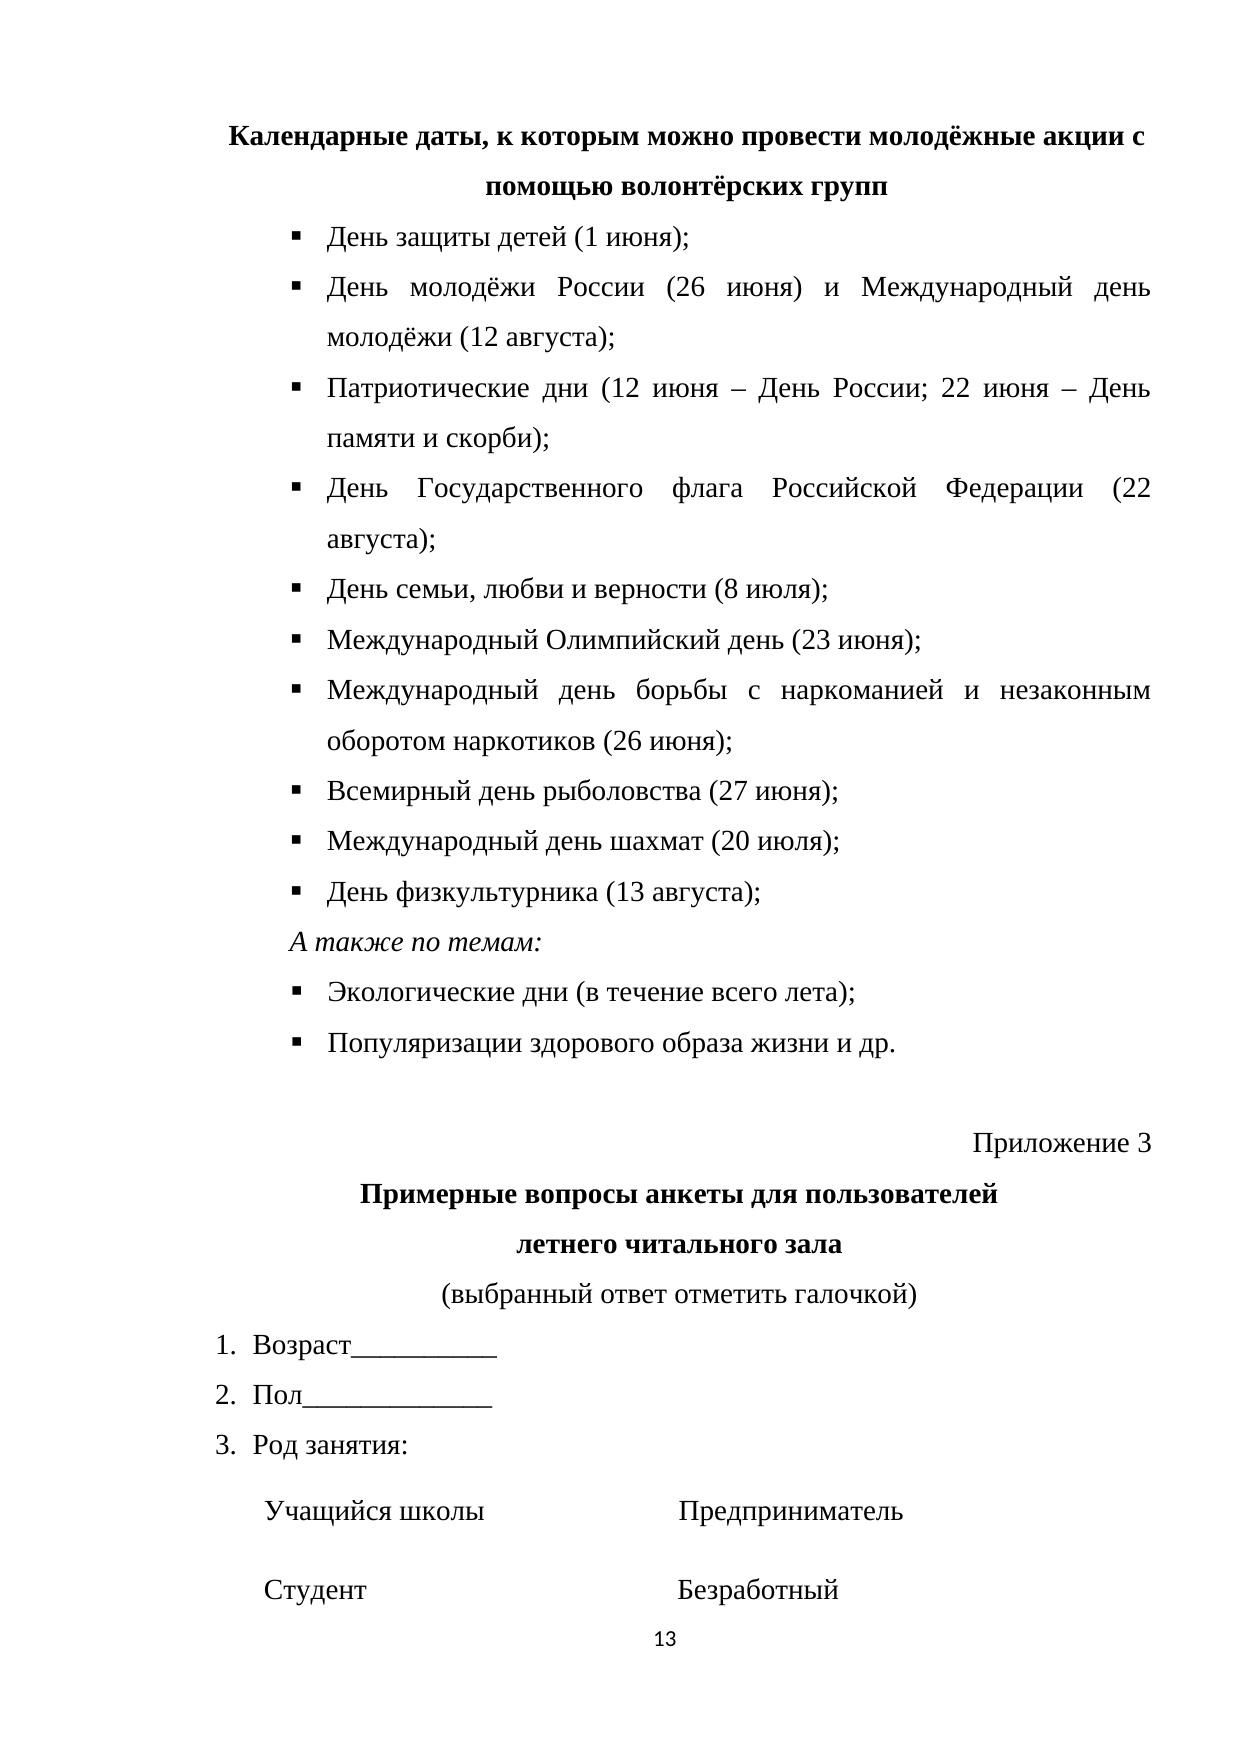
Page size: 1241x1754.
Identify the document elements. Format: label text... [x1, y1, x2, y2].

list День Государственного флага Российской Федерации (22 августа); [289, 471, 1152, 554]
list Род занятия: [215, 1427, 1152, 1461]
text (выбранный ответ отметить галочкой) [207, 1277, 1152, 1310]
text ⁯ Учащийся школы ⁯ Предприниматель [252, 1478, 1152, 1531]
text летнего читального зала [207, 1226, 1152, 1260]
list Всемирный день рыболовства (27 июня); [289, 773, 1152, 807]
list Популяризации здорового образа жизни и др. [290, 1025, 1152, 1058]
list Международный Олимпийский день (23 июня); [289, 622, 1152, 655]
list Международный день борьбы с наркоманией и незаконным оборотом наркотиков (26 июня); [289, 672, 1152, 756]
list День физкультурника (13 августа); [289, 874, 1152, 907]
text Примерные вопросы анкеты для пользователей [207, 1176, 1152, 1209]
text ⁯ Студент ⁯ Безработный [252, 1557, 1152, 1609]
list День защиты детей (1 июня); [289, 219, 1152, 252]
text А также по темам: [289, 924, 1152, 958]
text Приложение 3 [207, 1126, 1152, 1159]
list Пол_____________ [215, 1377, 1152, 1411]
list Международный день шахмат (20 июля); [289, 823, 1152, 857]
list Возраст__________ [215, 1327, 1152, 1360]
text Календарные даты, к которым можно провести молодёжные акции с помощью волонтёрских групп [222, 118, 1152, 202]
list День семьи, любви и верности (8 июля); [289, 571, 1152, 605]
list Патриотические дни (12 июня – День России; 22 июня – День памяти и скорби); [289, 370, 1152, 454]
list День молодёжи России (26 июня) и Международный день молодёжи (12 августа); [289, 269, 1152, 353]
list Экологические дни (в течение всего лета); [290, 974, 1152, 1008]
